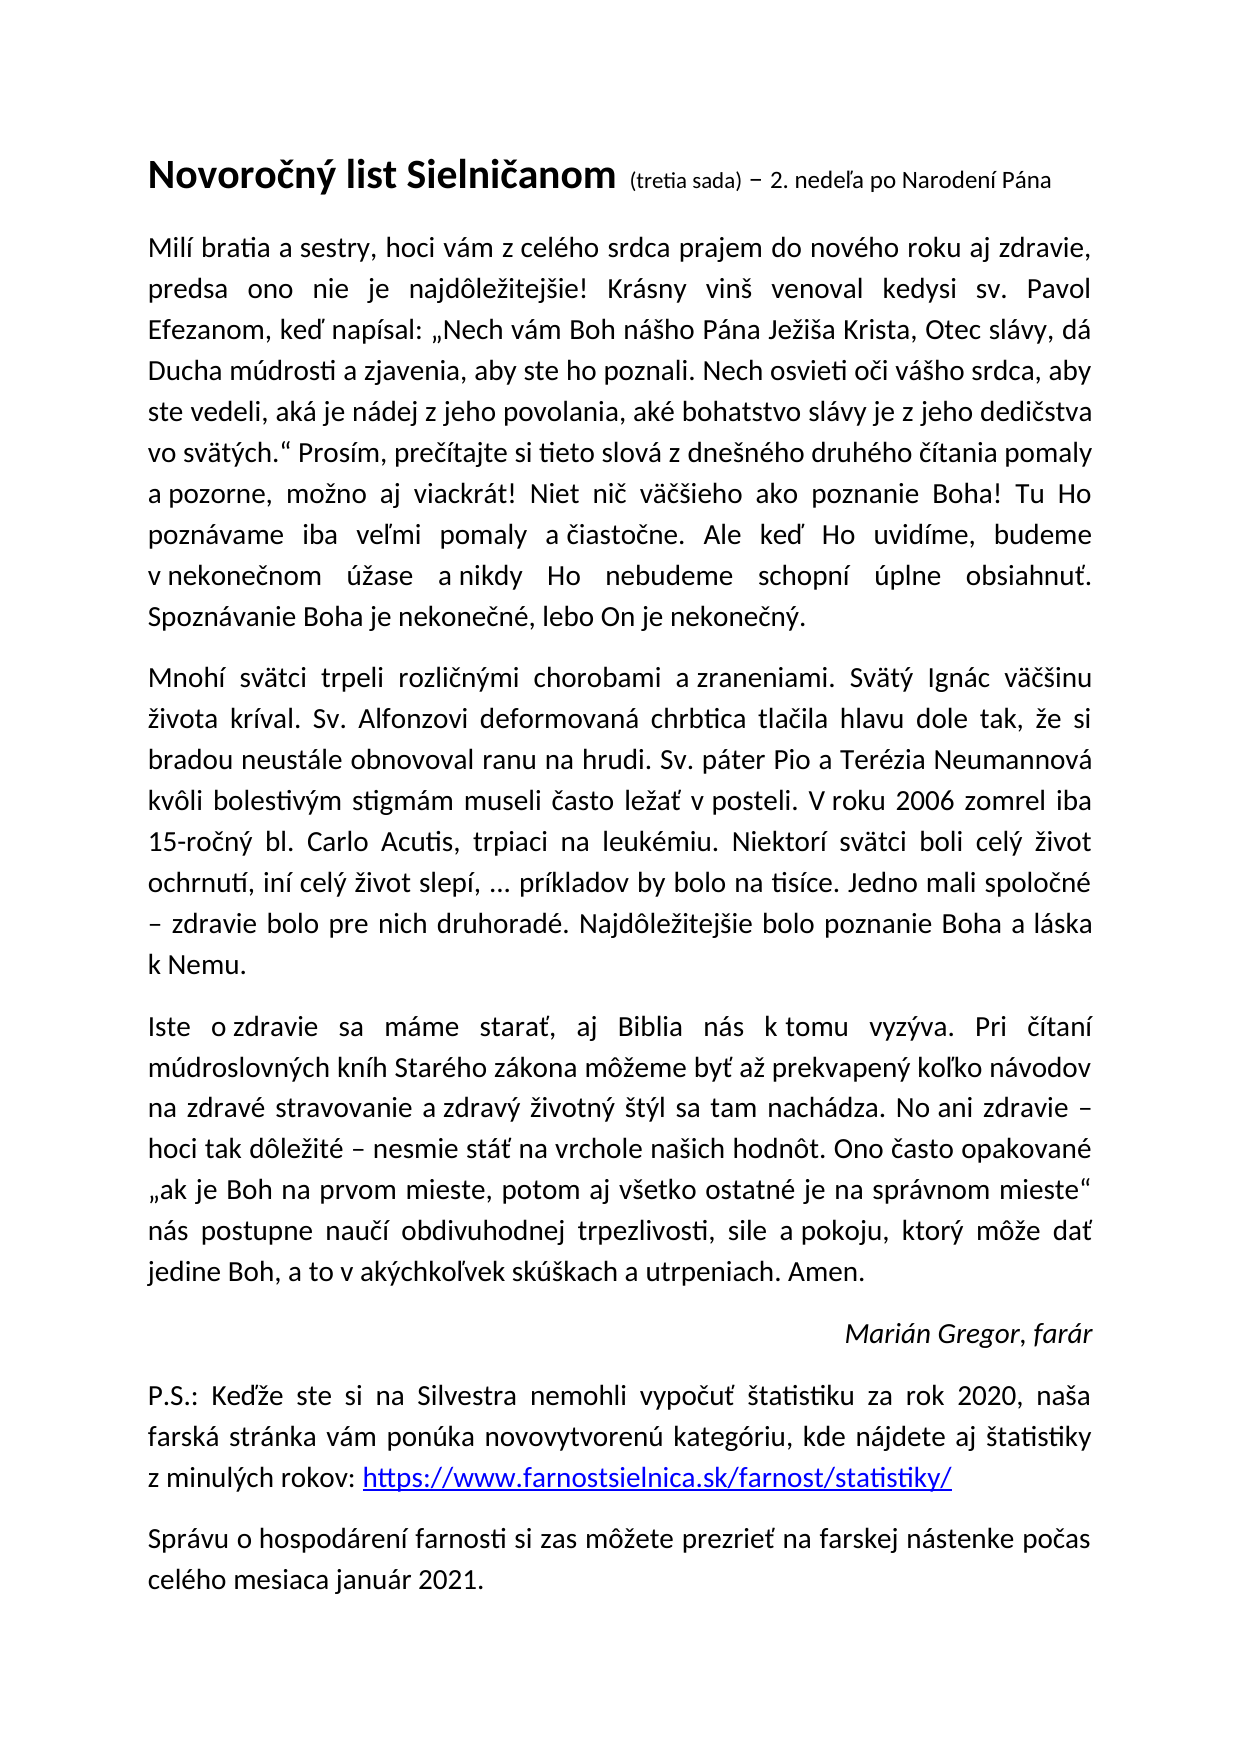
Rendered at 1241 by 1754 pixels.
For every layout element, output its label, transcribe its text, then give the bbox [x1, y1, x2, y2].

text Mnohí svätci trpeli rozličnými chorobami a zraneniami. Svätý Ignác väčšinu života kríval. Sv. Alfonzovi deformovaná chrbtica tlačila hlavu dole tak, že si bradou neustále obnovoval ranu na hrudi. Sv. páter Pio a Terézia Neumannová kvôli bolestivým stigmám museli často ležať v posteli. V roku 2006 zomrel iba 15-ročný bl. Carlo Acutis, trpiaci na leukémiu. Niektorí svätci boli celý život ochrnutí, iní celý život slepí, ... príkladov by bolo na tisíce. Jedno mali spoločné – zdravie bolo pre nich druhoradé. Najdôležitejšie bolo poznanie Boha a láska k Nemu. [148, 659, 1093, 982]
text Novoročný list Sielničanom (tretia sada) – 2. nedeľa po Narodení Pána [148, 148, 1093, 198]
text Marián Gregor, farár [148, 1315, 1093, 1351]
text P.S.: Keďže ste si na Silvestra nemohli vypočuť štatistiku za rok 2020, naša farská stránka vám ponúka novovytvorenú kategóriu, kde nájdete aj štatistiky z minulých rokov: https://www.farnostsielnica.sk/farnost/statistiky/ [148, 1377, 1093, 1494]
text Milí bratia a sestry, hoci vám z celého srdca prajem do nového roku aj zdravie, predsa ono nie je najdôležitejšie! Krásny vinš venoval kedysi sv. Pavol Efezanom, keď napísal: „Nech vám Boh nášho Pána Ježiša Krista, Otec slávy, dá Ducha múdrosti a zjavenia, aby ste ho poznali. Nech osvieti oči vášho srdca, aby ste vedeli, aká je nádej z jeho povolania, aké bohatstvo slávy je z jeho dedičstva vo svätých.“ Prosím, prečítajte si tieto slová z dnešného druhého čítania pomaly a pozorne, možno aj viackrát! Niet nič väčšieho ako poznanie Boha! Tu Ho poznávame iba veľmi pomaly a čiastočne. Ale keď Ho uvidíme, budeme v nekonečnom úžase a nikdy Ho nebudeme schopní úplne obsiahnuť. Spoznávanie Boha je nekonečné, lebo On je nekonečný. [148, 229, 1093, 633]
text Správu o hospodárení farnosti si zas môžete prezrieť na farskej nástenke počas celého mesiaca január 2021. [148, 1521, 1093, 1597]
text Iste o zdravie sa máme starať, aj Biblia nás k tomu vyzýva. Pri čítaní múdroslovných kníh Starého zákona môžeme byť až prekvapený koľko návodov na zdravé stravovanie a zdravý životný štýl sa tam nachádza. No ani zdravie – hoci tak dôležité – nesmie stáť na vrchole našich hodnôt. Ono často opakované „ak je Boh na prvom mieste, potom aj všetko ostatné je na správnom mieste“ nás postupne naučí obdivuhodnej trpezlivosti, sile a pokoju, ktorý môže dať jedine Boh, a to v akýchkoľvek skúškach a utrpeniach. Amen. [148, 1008, 1093, 1289]
